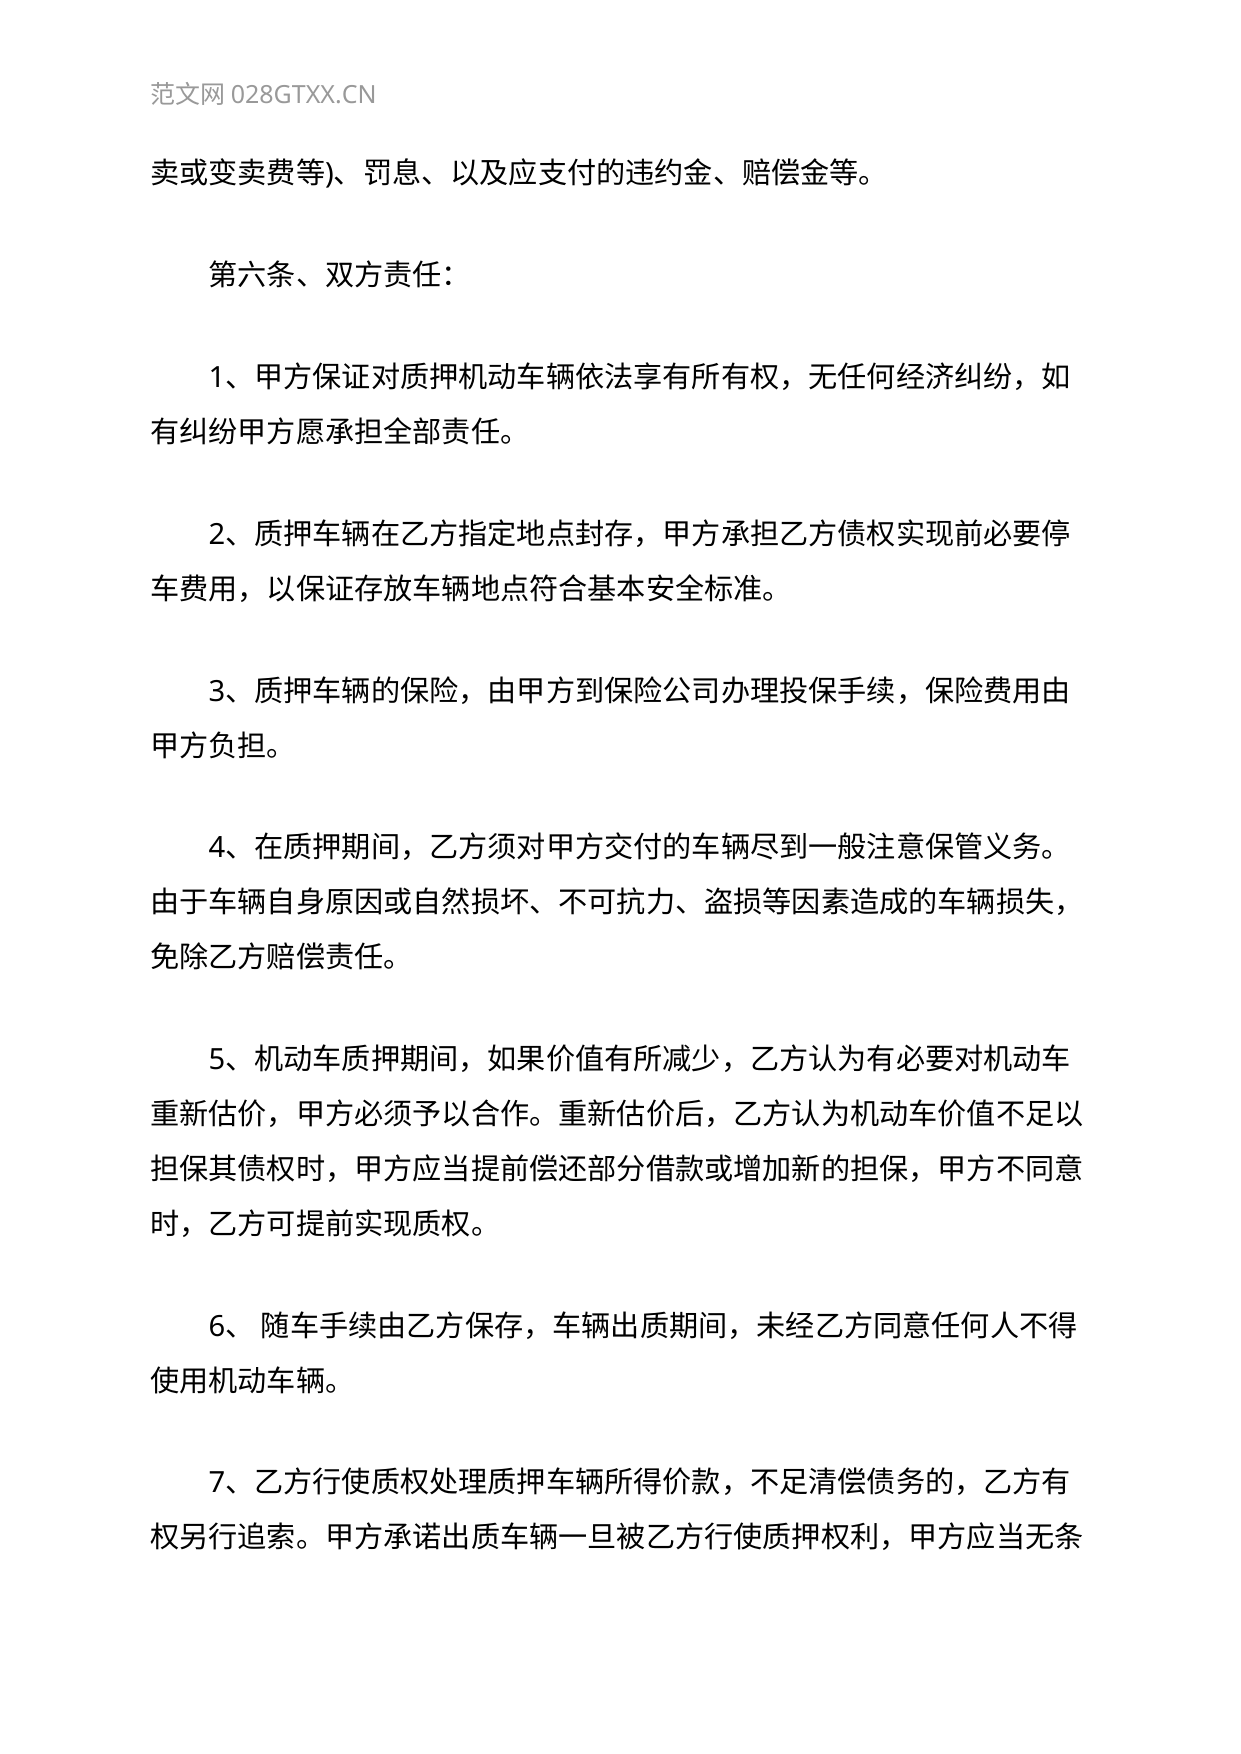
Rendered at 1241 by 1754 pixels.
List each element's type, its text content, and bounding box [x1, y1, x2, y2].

text 5、机动车质押期间，如果价值有所减少，乙方认为有必要对机动车重新估价，甲方必须予以合作。重新估价后，乙方认为机动车价值不足以担保其债权时，甲方应当提前偿还部分借款或增加新的担保，甲方不同意时，乙方可提前实现质权。 [150, 1036, 1090, 1243]
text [150, 1459, 1090, 1556]
text 4、在质押期间，乙方须对甲方交付的车辆尽到一般注意保管义务。由于车辆自身原因或自然损坏、不可抗力、盗损等因素造成的车辆损失，免除乙方赔偿责任。 [150, 824, 1090, 976]
text 第六条、双方责任： [150, 252, 1090, 294]
text 3、质押车辆的保险，由甲方到保险公司办理投保手续，保险费用由甲方负担。 [150, 667, 1090, 764]
text 6、 随车手续由乙方保存，车辆出质期间，未经乙方同意任何人不得使用机动车辆。 [150, 1302, 1090, 1399]
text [150, 150, 1090, 192]
text 2、质押车辆在乙方指定地点封存，甲方承担乙方债权实现前必要停车费用，以保证存放车辆地点符合基本安全标准。 [150, 511, 1090, 608]
text 1、甲方保证对质押机动车辆依法享有所有权，无任何经济纠纷，如有纠纷甲方愿承担全部责任。 [150, 354, 1090, 451]
